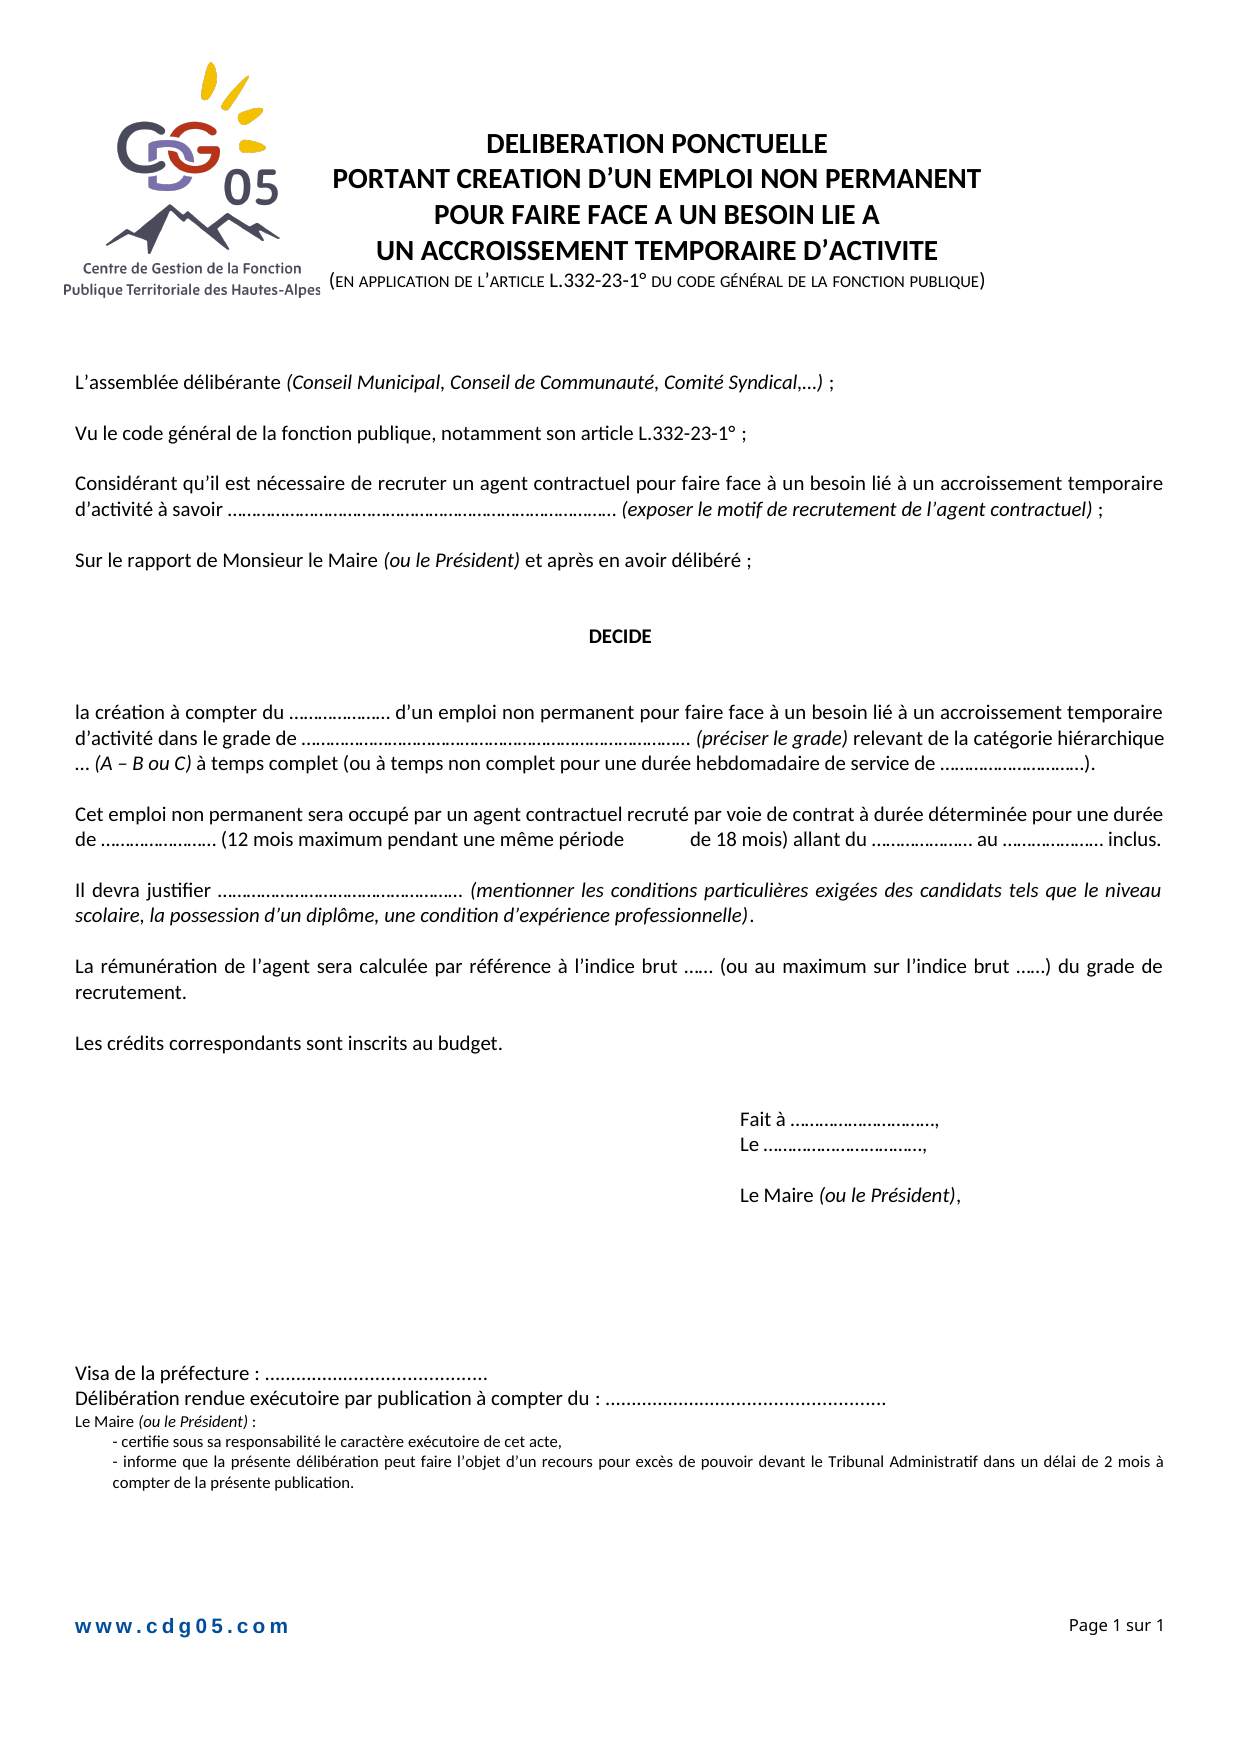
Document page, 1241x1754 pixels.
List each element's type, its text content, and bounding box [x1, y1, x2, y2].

text La rémunération de l’agent sera calculée par référence à l’indice brut …… (ou au maximum sur l’indice brut ……) du grade de recrutement. [75, 953, 1165, 1004]
text Le Maire (ou le Président) : [75, 1411, 1165, 1431]
text la création à compter du ………………… d’un emploi non permanent pour faire face à un besoin lié à un accroissement temporaire d’activité dans le grade de ……………………………………………………………………… (préciser le grade) relevant de la catégorie hiérarchique … (A – B ou C) à temps complet (ou à temps non complet pour une durée hebdomadaire de service de …………………………). [75, 699, 1165, 776]
text Considérant qu’il est nécessaire de recruter un agent contractuel pour faire face à un besoin lié à un accroissement temporaire d’activité à savoir ……………………………………………………………………… (exposer le motif de recrutement de l’agent contractuel) ; [75, 471, 1165, 521]
text Le ……………………………, [75, 1131, 1165, 1157]
text Vu le code général de la fonction publique, notamment son article L.332-23-1° ; [75, 420, 1165, 445]
text PORTANT CREATION D’UN EMPLOI NON PERMANENT [149, 160, 1165, 196]
text Il devra justifier …………………………………………… (mentionner les conditions particulières exigées des candidats tels que le niveau scolaire, la possession d’un diplôme, une condition d’expérience professionnelle). [75, 877, 1165, 928]
text L’assemblée délibérante (Conseil Municipal, Conseil de Communauté, Comité Syndical,…) ; [75, 369, 1165, 394]
text - certifie sous sa responsabilité le caractère exécutoire de cet acte, [75, 1431, 1165, 1452]
text Le Maire (ou le Président), [75, 1182, 1165, 1208]
text Sur le rapport de Monsieur le Maire (ou le Président) et après en avoir délibéré ; [75, 547, 1165, 572]
subtitle DECIDE [75, 623, 1165, 648]
text (en application de l’article L.332-23-1° du code général de la fonction publique) [149, 267, 1165, 293]
text Visa de la préfecture : [75, 1360, 1165, 1386]
picture [64, 62, 321, 298]
text Fait à …………………………, [75, 1106, 1165, 1131]
text POUR FAIRE FACE A UN BESOIN LIE A [149, 196, 1165, 232]
text - informe que la présente délibération peut faire l’objet d’un recours pour excès de pouvoir devant le Tribunal Administratif dans un délai de 2 mois à compter de la présente publication. [112, 1452, 1165, 1492]
text Cet emploi non permanent sera occupé par un agent contractuel recruté par voie de contrat à durée déterminée pour une durée de …………………… (12 mois maximum pendant une même période de 18 mois) allant du ………………… au ………………… inclus. [75, 801, 1165, 852]
text DELIBERATION PONCTUELLE [149, 125, 1165, 160]
text Délibération rendue exécutoire par publication à compter du : [75, 1386, 1165, 1411]
text Les crédits correspondants sont inscrits au budget. [75, 1030, 1165, 1055]
text UN ACCROISSEMENT TEMPORAIRE D’ACTIVITE [149, 232, 1165, 267]
